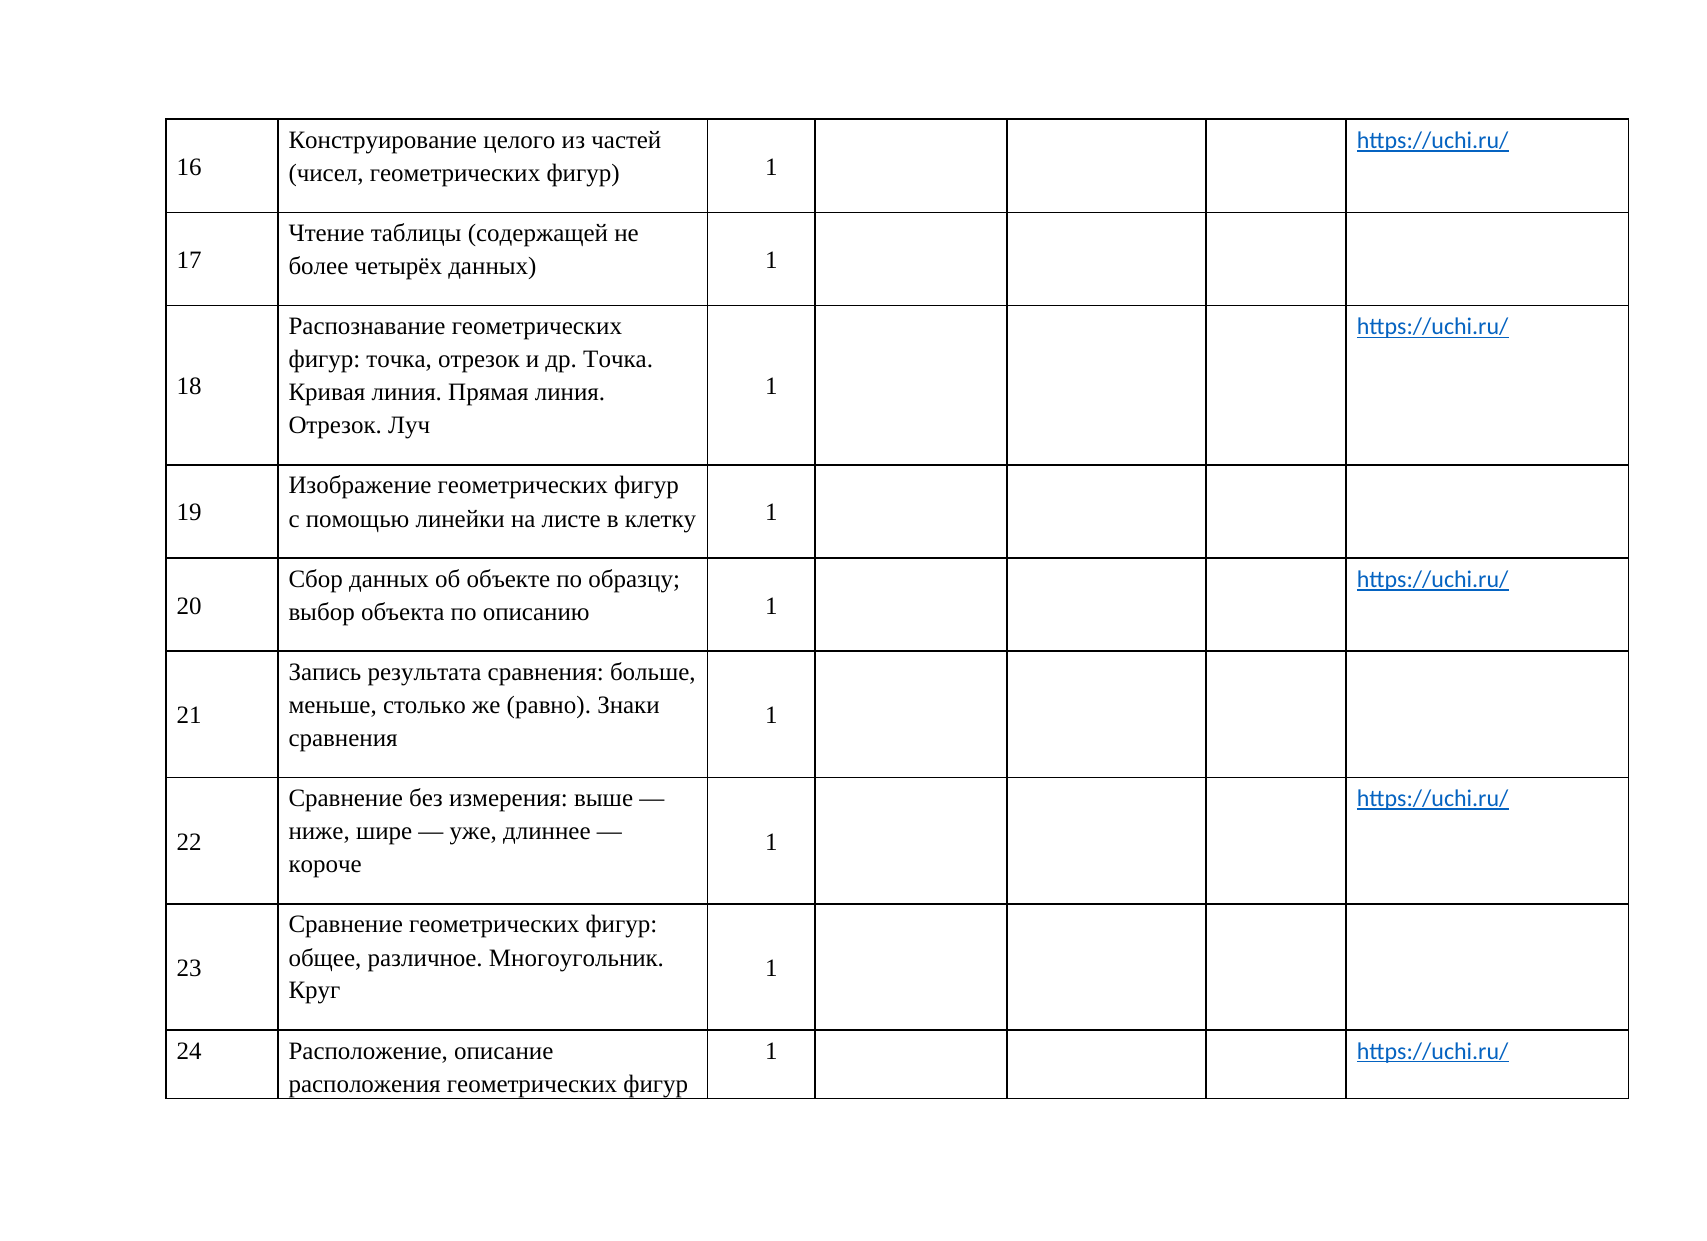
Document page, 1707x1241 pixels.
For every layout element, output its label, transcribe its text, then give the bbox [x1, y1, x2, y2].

table_cell [1008, 466, 1205, 557]
table_cell [816, 213, 1006, 304]
table_cell Сравнение геометрических фигур: общее, различное. Многоугольник. Круг [279, 905, 707, 1029]
table_cell [1347, 466, 1628, 557]
table_cell [1008, 559, 1205, 650]
table_cell https://uchi.ru/ [1347, 306, 1628, 464]
table_cell 1 [708, 778, 814, 903]
table_cell https://uchi.ru/ [1347, 120, 1628, 211]
table_cell [1008, 778, 1205, 903]
table_cell https://uchi.ru/ [1347, 778, 1628, 903]
table_cell [1207, 905, 1345, 1029]
table_cell [816, 466, 1006, 557]
table_cell Запись результата сравнения: больше, меньше, столько же (равно). Знаки сравнения [279, 652, 707, 777]
table_cell [1008, 905, 1205, 1029]
table_cell [1008, 306, 1205, 464]
table_cell https://uchi.ru/ [1347, 1031, 1628, 1098]
table_cell [1008, 120, 1205, 211]
table_cell Чтение таблицы (содержащей не более четырёх данных) [279, 213, 707, 304]
table_cell 1 [708, 652, 814, 777]
table_cell 1 [708, 306, 814, 464]
table_cell [1008, 652, 1205, 777]
table_cell 1 [708, 1031, 814, 1098]
table_cell 24 [167, 1031, 277, 1098]
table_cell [279, 1031, 707, 1098]
table_cell [1207, 213, 1345, 304]
table_cell 16 [167, 120, 277, 211]
table_cell [1207, 652, 1345, 777]
table_cell Сбор данных об объекте по образцу; выбор объекта по описанию [279, 559, 707, 650]
table_cell [816, 306, 1006, 464]
table_cell 19 [167, 466, 277, 557]
table_cell [816, 120, 1006, 211]
table_cell 1 [708, 559, 814, 650]
table_cell [1008, 213, 1205, 304]
table_cell [816, 652, 1006, 777]
table_cell [1207, 778, 1345, 903]
table_cell [1008, 1031, 1205, 1098]
table_cell [1207, 559, 1345, 650]
table_cell [816, 905, 1006, 1029]
table_cell Сравнение без измерения: выше — ниже, шире — уже, длиннее — короче [279, 778, 707, 903]
table_cell [1207, 466, 1345, 557]
table_cell [816, 778, 1006, 903]
table_cell 1 [708, 120, 814, 211]
table_cell 18 [167, 306, 277, 464]
table_cell [1347, 652, 1628, 777]
table_cell 1 [708, 213, 814, 304]
table_cell [1207, 1031, 1345, 1098]
table_cell 22 [167, 778, 277, 903]
table_cell https://uchi.ru/ [1347, 559, 1628, 650]
table_cell 1 [708, 466, 814, 557]
table_cell [1347, 213, 1628, 304]
table_cell [1207, 306, 1345, 464]
table_cell [816, 559, 1006, 650]
table_cell [816, 1031, 1006, 1098]
table_cell Изображение геометрических фигур с помощью линейки на листе в клетку [279, 466, 707, 557]
table_cell Конструирование целого из частей (чисел, геометрических фигур) [279, 120, 707, 211]
table_cell [1207, 120, 1345, 211]
table_cell [1347, 905, 1628, 1029]
table_cell Распознавание геометрических фигур: точка, отрезок и др. Точка. Кривая линия. Прямая линия. Отрезок. Луч [279, 306, 707, 464]
table_cell 17 [167, 213, 277, 304]
table_cell 21 [167, 652, 277, 777]
table_cell 20 [167, 559, 277, 650]
table_cell 23 [167, 905, 277, 1029]
table_cell 1 [708, 905, 814, 1029]
